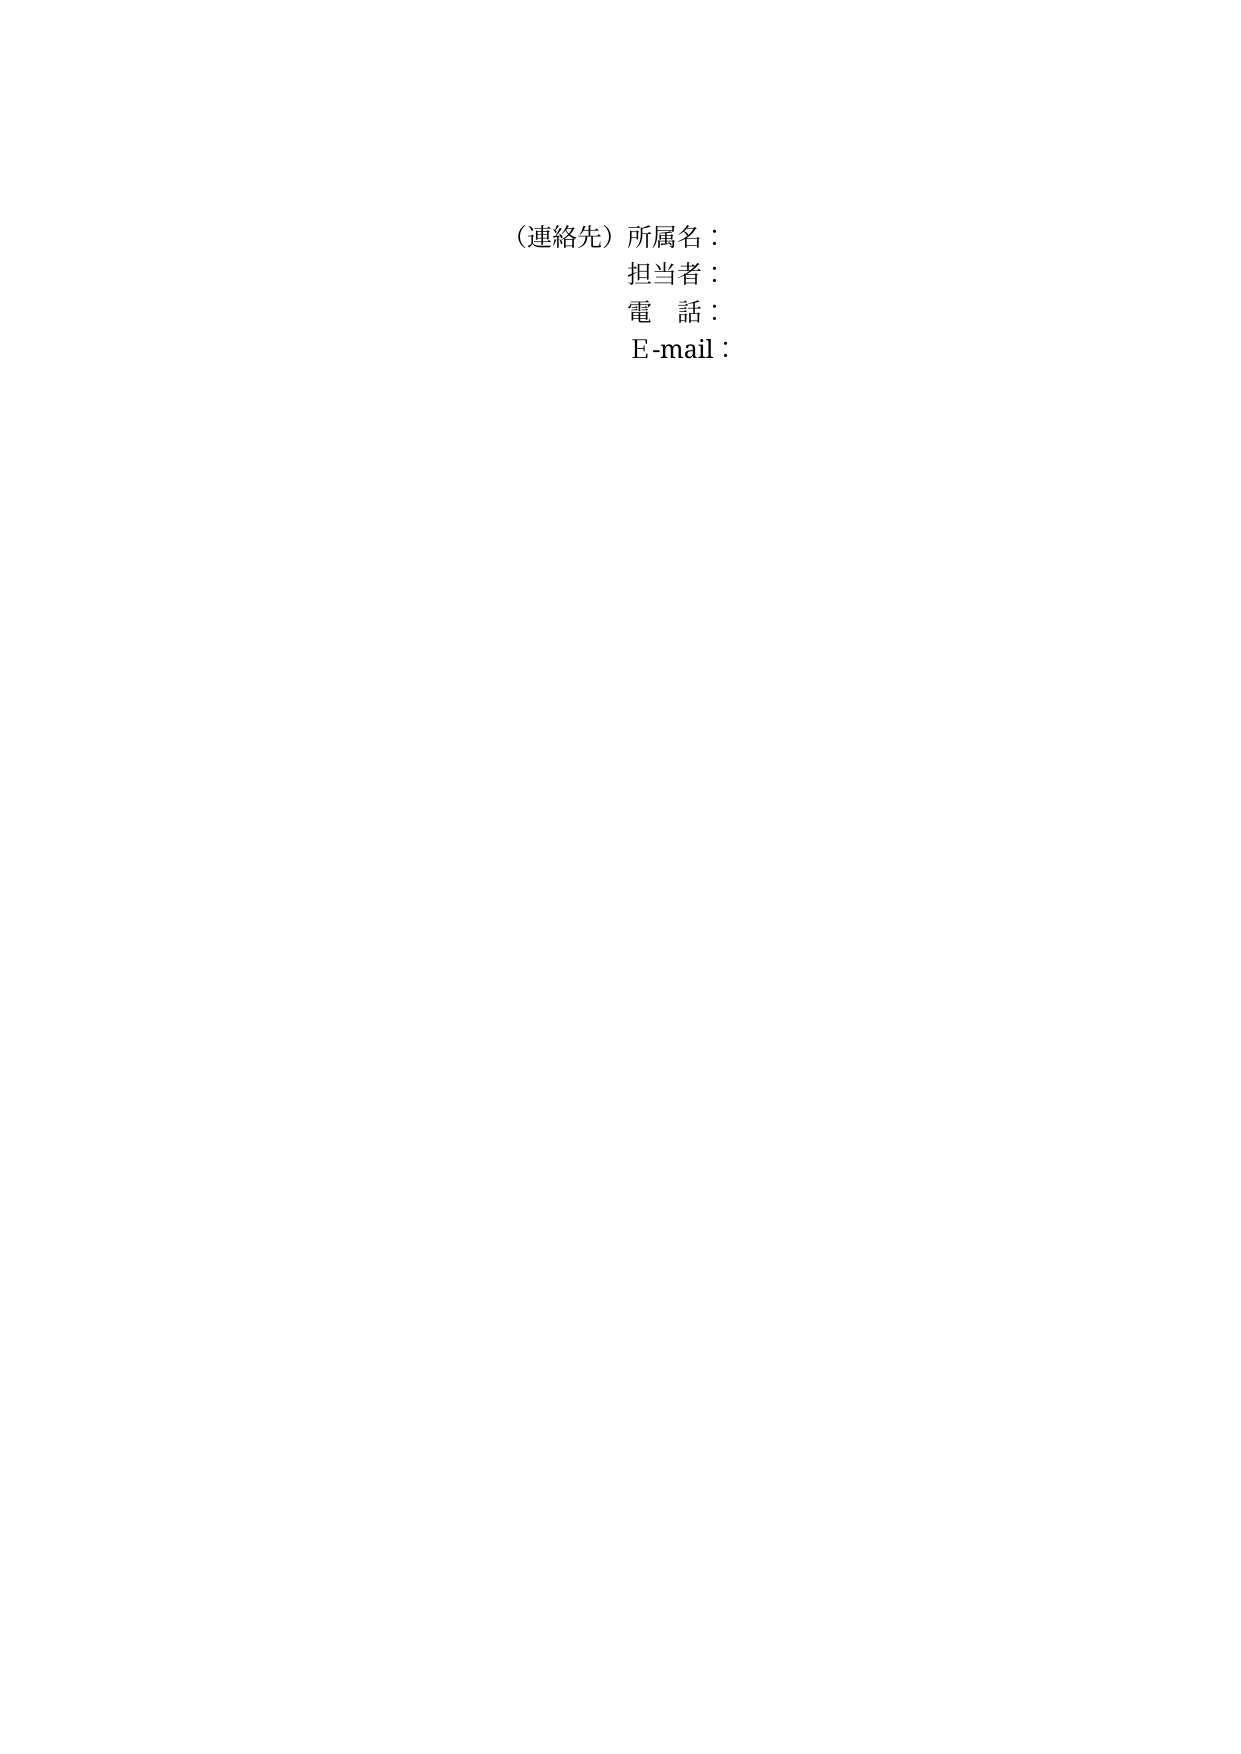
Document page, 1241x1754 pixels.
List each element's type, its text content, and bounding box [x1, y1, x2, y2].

text 担当者： [177, 254, 1063, 292]
text （連絡先）所属名： [177, 217, 1063, 254]
text 電 話： [177, 292, 1063, 329]
text Ｅ-mail： [177, 329, 1063, 367]
